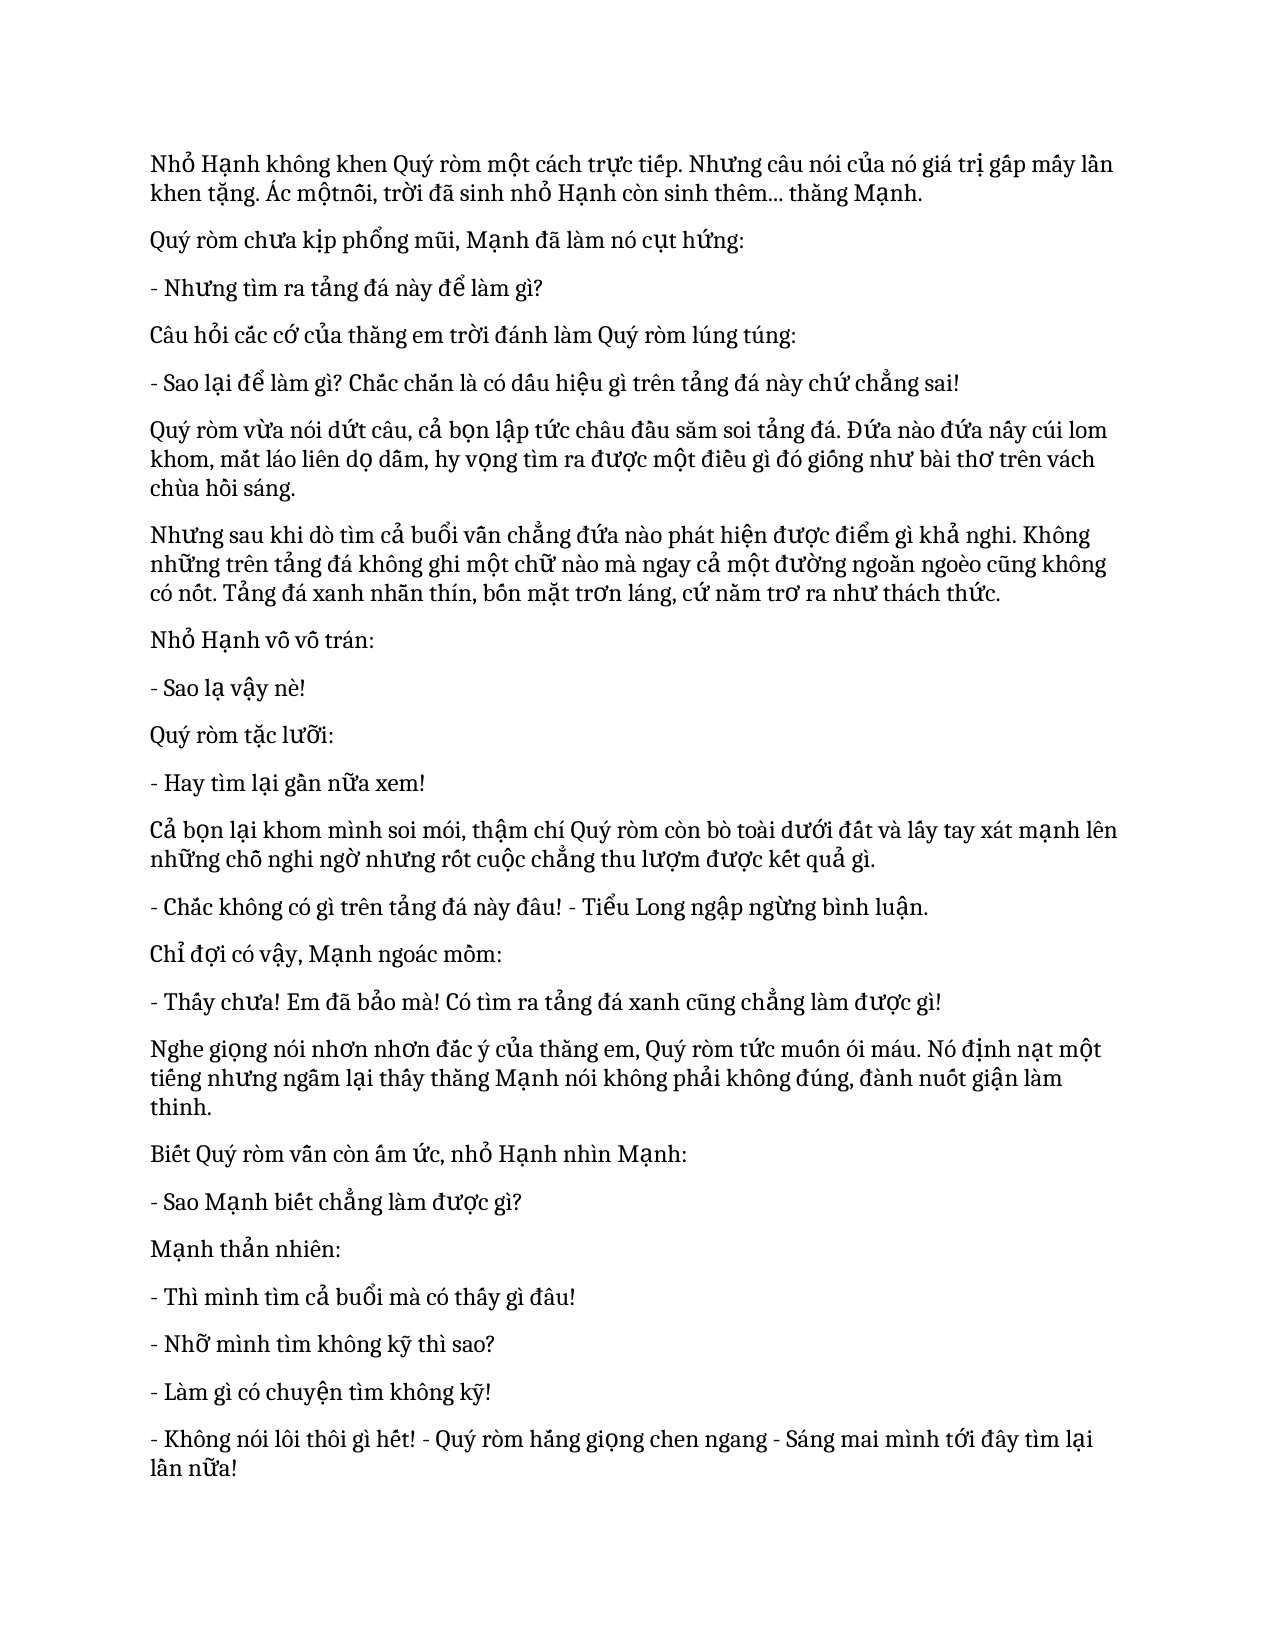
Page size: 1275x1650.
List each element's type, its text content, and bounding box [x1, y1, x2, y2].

text - Hay tìm lại gần nữa xem! [150, 769, 1125, 797]
text Quý ròm chưa kịp phổng mũi, Mạnh đã làm nó cụt hứng: [150, 226, 1125, 255]
text - Sao lại để làm gì? Chắc chắn là có dấu hiệu gì trên tảng đá này chứ chẳng sai! [150, 369, 1125, 397]
text Nhỏ Hạnh vỗ vỗ trán: [150, 626, 1125, 655]
text - Thì mình tìm cả buổi mà có thấy gì đâu! [150, 1282, 1125, 1311]
text - Làm gì có chuyện tìm không kỹ! [150, 1377, 1125, 1406]
text Mạnh thản nhiên: [150, 1235, 1125, 1264]
text - Thấy chưa! Em đã bảo mà! Có tìm ra tảng đá xanh cũng chẳng làm được gì! [150, 987, 1125, 1016]
text Quý ròm tặc lưỡi: [150, 721, 1125, 750]
text Cả bọn lại khom mình soi mói, thậm chí Quý ròm còn bò toài dưới đất và lấy tay xát mạnh lên những chỗ nghi ngờ nhưng rốt cuộc chẳng thu lượm được kết quả gì. [150, 816, 1125, 874]
text Nhỏ Hạnh không khen Quý ròm một cách trực tiếp. Nhưng câu nói của nó giá trị gấp mấy lần khen tặng. Ác mộtnỗi, trời đã sinh nhỏ Hạnh còn sinh thêm... thằng Mạnh. [150, 150, 1125, 207]
text Nghe giọng nói nhơn nhơn đắc ý của thằng em, Quý ròm tức muốn ói máu. Nó định nạt một tiếng nhưng ngẫm lại thấy thằng Mạnh nói không phải không đúng, đành nuốt giận làm thinh. [150, 1035, 1125, 1121]
text - Sao Mạnh biết chẳng làm được gì? [150, 1187, 1125, 1216]
text - Chắc không có gì trên tảng đá này đâu! - Tiểu Long ngập ngừng bình luận. [150, 892, 1125, 921]
text - Nhưng tìm ra tảng đá này để làm gì? [150, 274, 1125, 302]
text - Không nói lôi thôi gì hết! - Quý ròm hắng giọng chen ngang - Sáng mai mình tới đây tìm lại lần nữa! [150, 1425, 1125, 1482]
text Quý ròm vừa nói dứt câu, cả bọn lập tức châu đầu săm soi tảng đá. Đứa nào đứa nấy cúi lom khom, mắt láo liên dọ dẫm, hy vọng tìm ra được một điều gì đó giống như bài thơ trên vách chùa hồi sáng. [150, 416, 1125, 502]
text - Sao lạ vậy nè! [150, 674, 1125, 702]
text Nhưng sau khi dò tìm cả buổi vẫn chẳng đứa nào phát hiện được điểm gì khả nghi. Không những trên tảng đá không ghi một chữ nào mà ngay cả một đường ngoằn ngoèo cũng không có nốt. Tảng đá xanh nhẵn thín, bốn mặt trơn láng, cứ nằm trơ ra như thách thức. [150, 521, 1125, 607]
text Chỉ đợi có vậy, Mạnh ngoác mồm: [150, 940, 1125, 969]
text - Nhỡ mình tìm không kỹ thì sao? [150, 1330, 1125, 1359]
text Biết Quý ròm vẫn còn ấm ức, nhỏ Hạnh nhìn Mạnh: [150, 1140, 1125, 1169]
text Câu hỏi cắc cớ của thằng em trời đánh làm Quý ròm lúng túng: [150, 321, 1125, 350]
